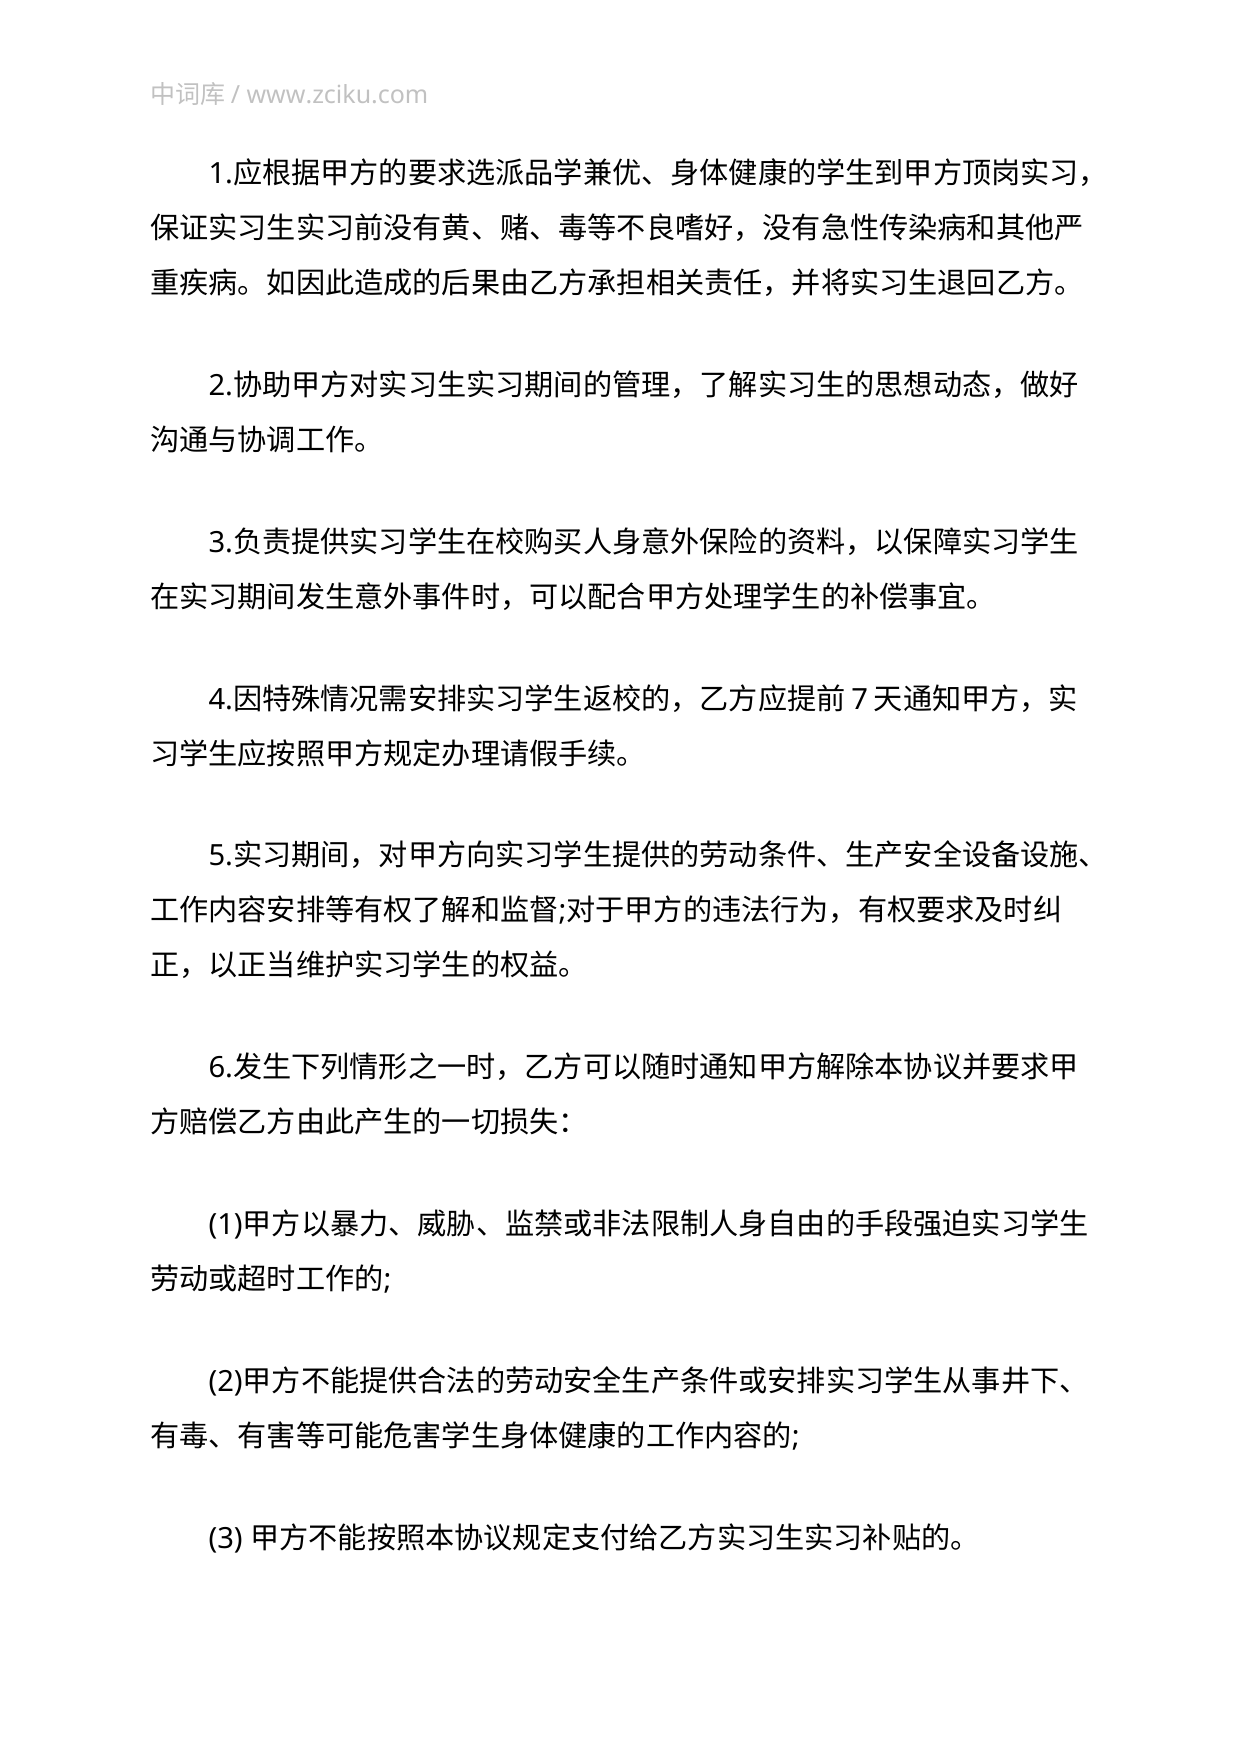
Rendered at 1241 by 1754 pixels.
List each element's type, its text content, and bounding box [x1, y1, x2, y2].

text (2)甲方不能提供合法的劳动安全生产条件或安排实习学生从事井下、有毒、有害等可能危害学生身体健康的工作内容的; [150, 1357, 1090, 1455]
text 5.实习期间，对甲方向实习学生提供的劳动条件、生产安全设备设施、工作内容安排等有权了解和监督;对于甲方的违法行为，有权要求及时纠正，以正当维护实习学生的权益。 [150, 832, 1090, 984]
text 2.协助甲方对实习生实习期间的管理，了解实习生的思想动态，做好沟通与协调工作。 [150, 362, 1090, 459]
text 6.发生下列情形之一时，乙方可以随时通知甲方解除本协议并要求甲方赔偿乙方由此产生的一切损失： [150, 1044, 1090, 1141]
text 1.应根据甲方的要求选派品学兼优、身体健康的学生到甲方顶岗实习，保证实习生实习前没有黄、赌、毒等不良嗜好，没有急性传染病和其他严重疾病。如因此造成的后果由乙方承担相关责任，并将实习生退回乙方。 [150, 150, 1090, 302]
text (3) 甲方不能按照本协议规定支付给乙方实习生实习补贴的。 [150, 1514, 1090, 1557]
text 4.因特殊情况需安排实习学生返校的，乙方应提前7天通知甲方，实习学生应按照甲方规定办理请假手续。 [150, 675, 1090, 772]
text 3.负责提供实习学生在校购买人身意外保险的资料，以保障实习学生在实习期间发生意外事件时，可以配合甲方处理学生的补偿事宜。 [150, 518, 1090, 616]
text (1)甲方以暴力、威胁、监禁或非法限制人身自由的手段强迫实习学生劳动或超时工作的; [150, 1201, 1090, 1298]
